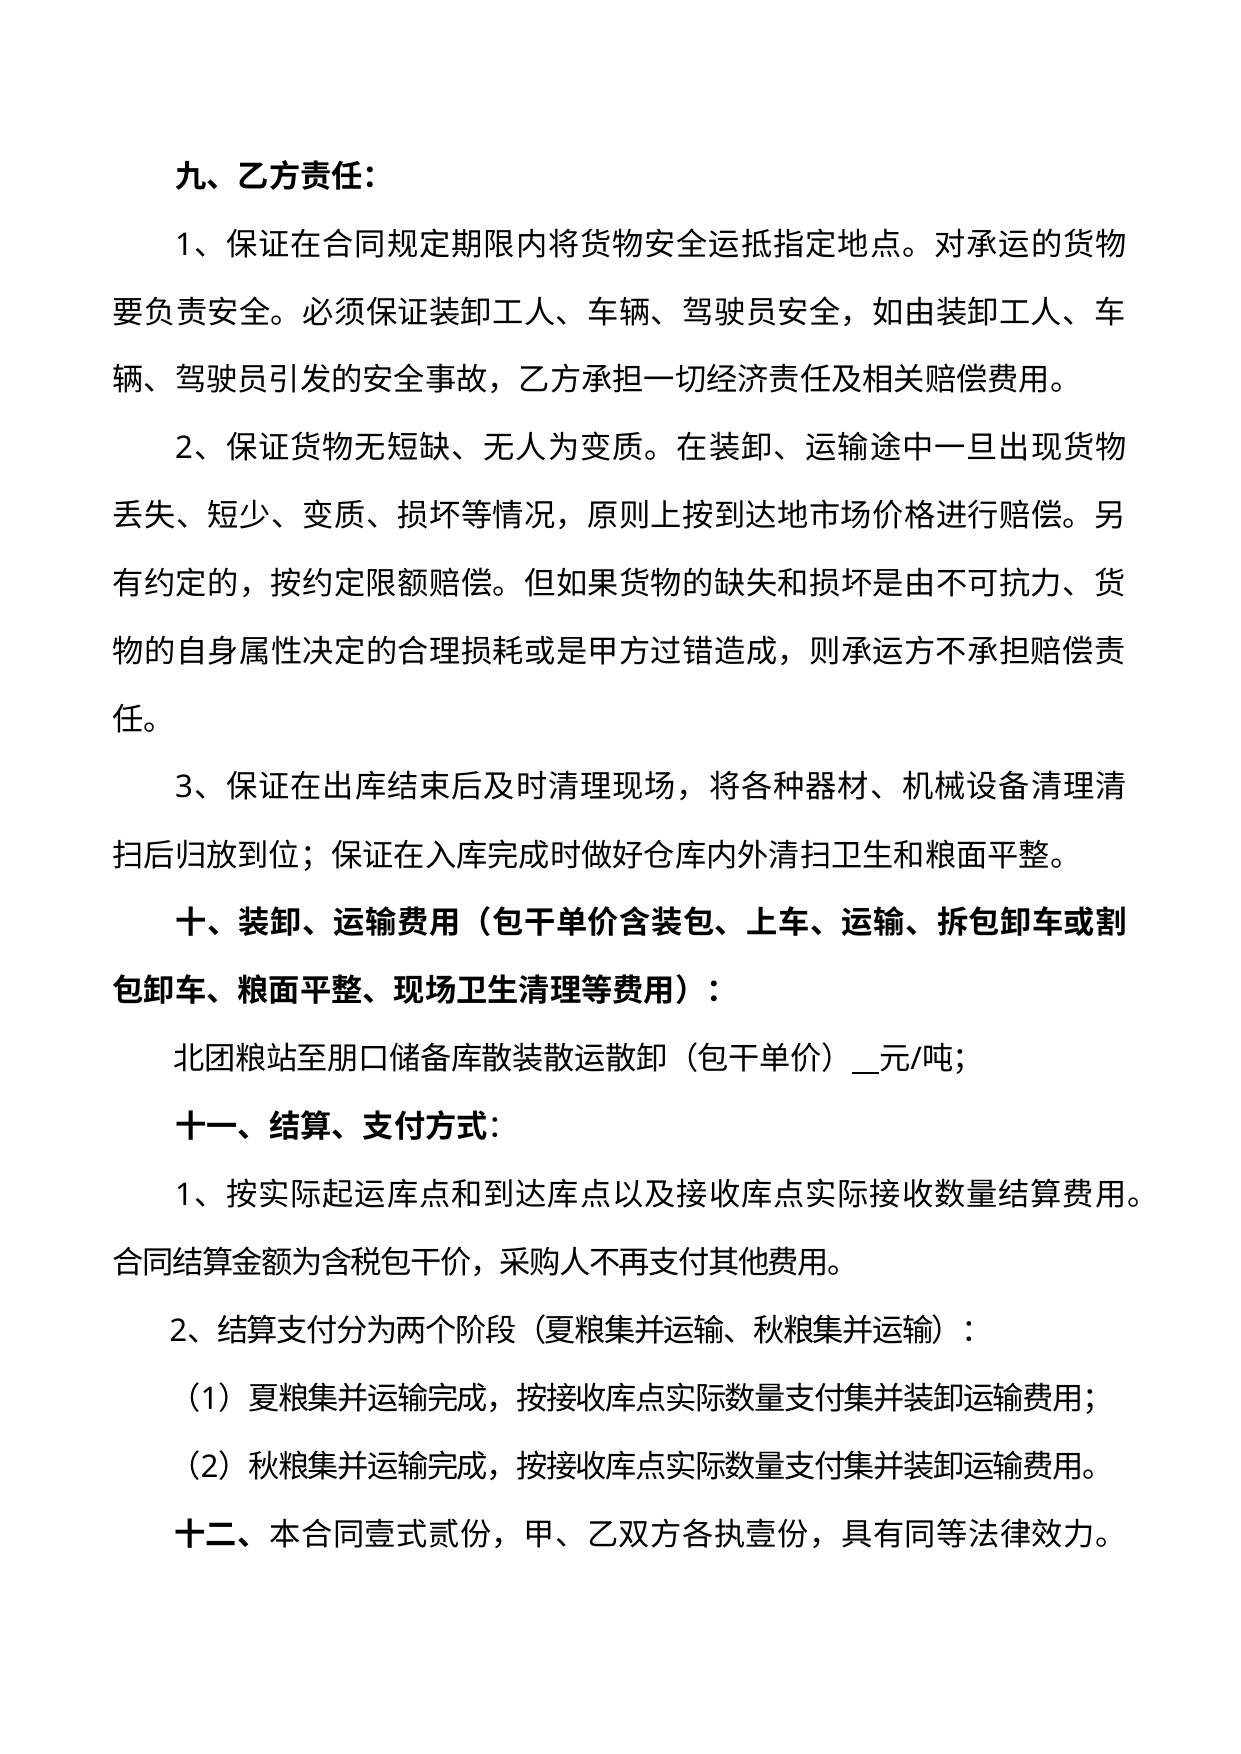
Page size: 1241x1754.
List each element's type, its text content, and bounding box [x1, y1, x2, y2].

text 2、结算支付分为两个阶段（夏粮集并运输、秋粮集并运输）： [112, 1305, 1128, 1350]
text 北团粮站至朋口储备库散装散运散卸（包干单价） 元/吨； [112, 1033, 1128, 1078]
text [112, 1509, 1128, 1554]
text 1、按实际起运库点和到达库点以及接收库点实际接收数量结算费用。合同结算金额为含税包干价，采购人不再支付其他费用。 [112, 1169, 1128, 1282]
text 十一、结算、支付方式： [112, 1101, 1128, 1146]
text 3、保证在出库结束后及时清理现场，将各种器材、机械设备清理清扫后归放到位；保证在入库完成时做好仓库内外清扫卫生和粮面平整。 [112, 762, 1128, 875]
text 2、保证货物无短缺、无人为变质。在装卸、运输途中一旦出现货物丢失、短少、变质、损坏等情况，原则上按到达地市场价格进行赔偿。另有约定的，按约定限额赔偿。但如果货物的缺失和损坏是由不可抗力、货物的自身属性决定的合理损耗或是甲方过错造成，则承运方不承担赔偿责任。 [112, 422, 1128, 739]
text 九、乙方责任： [112, 151, 1128, 196]
text 1、保证在合同规定期限内将货物安全运抵指定地点。对承运的货物要负责安全。必须保证装卸工人、车辆、驾驶员安全，如由装卸工人、车辆、驾驶员引发的安全事故，乙方承担一切经济责任及相关赔偿费用。 [112, 219, 1128, 400]
text （1）夏粮集并运输完成，按接收库点实际数量支付集并装卸运输费用； [112, 1373, 1128, 1418]
text （2）秋粮集并运输完成，按接收库点实际数量支付集并装卸运输费用。 [112, 1441, 1128, 1487]
text 十、装卸、运输费用（包干单价含装包、上车、运输、拆包卸车或割包卸车、粮面平整、现场卫生清理等费用）： [112, 897, 1128, 1011]
